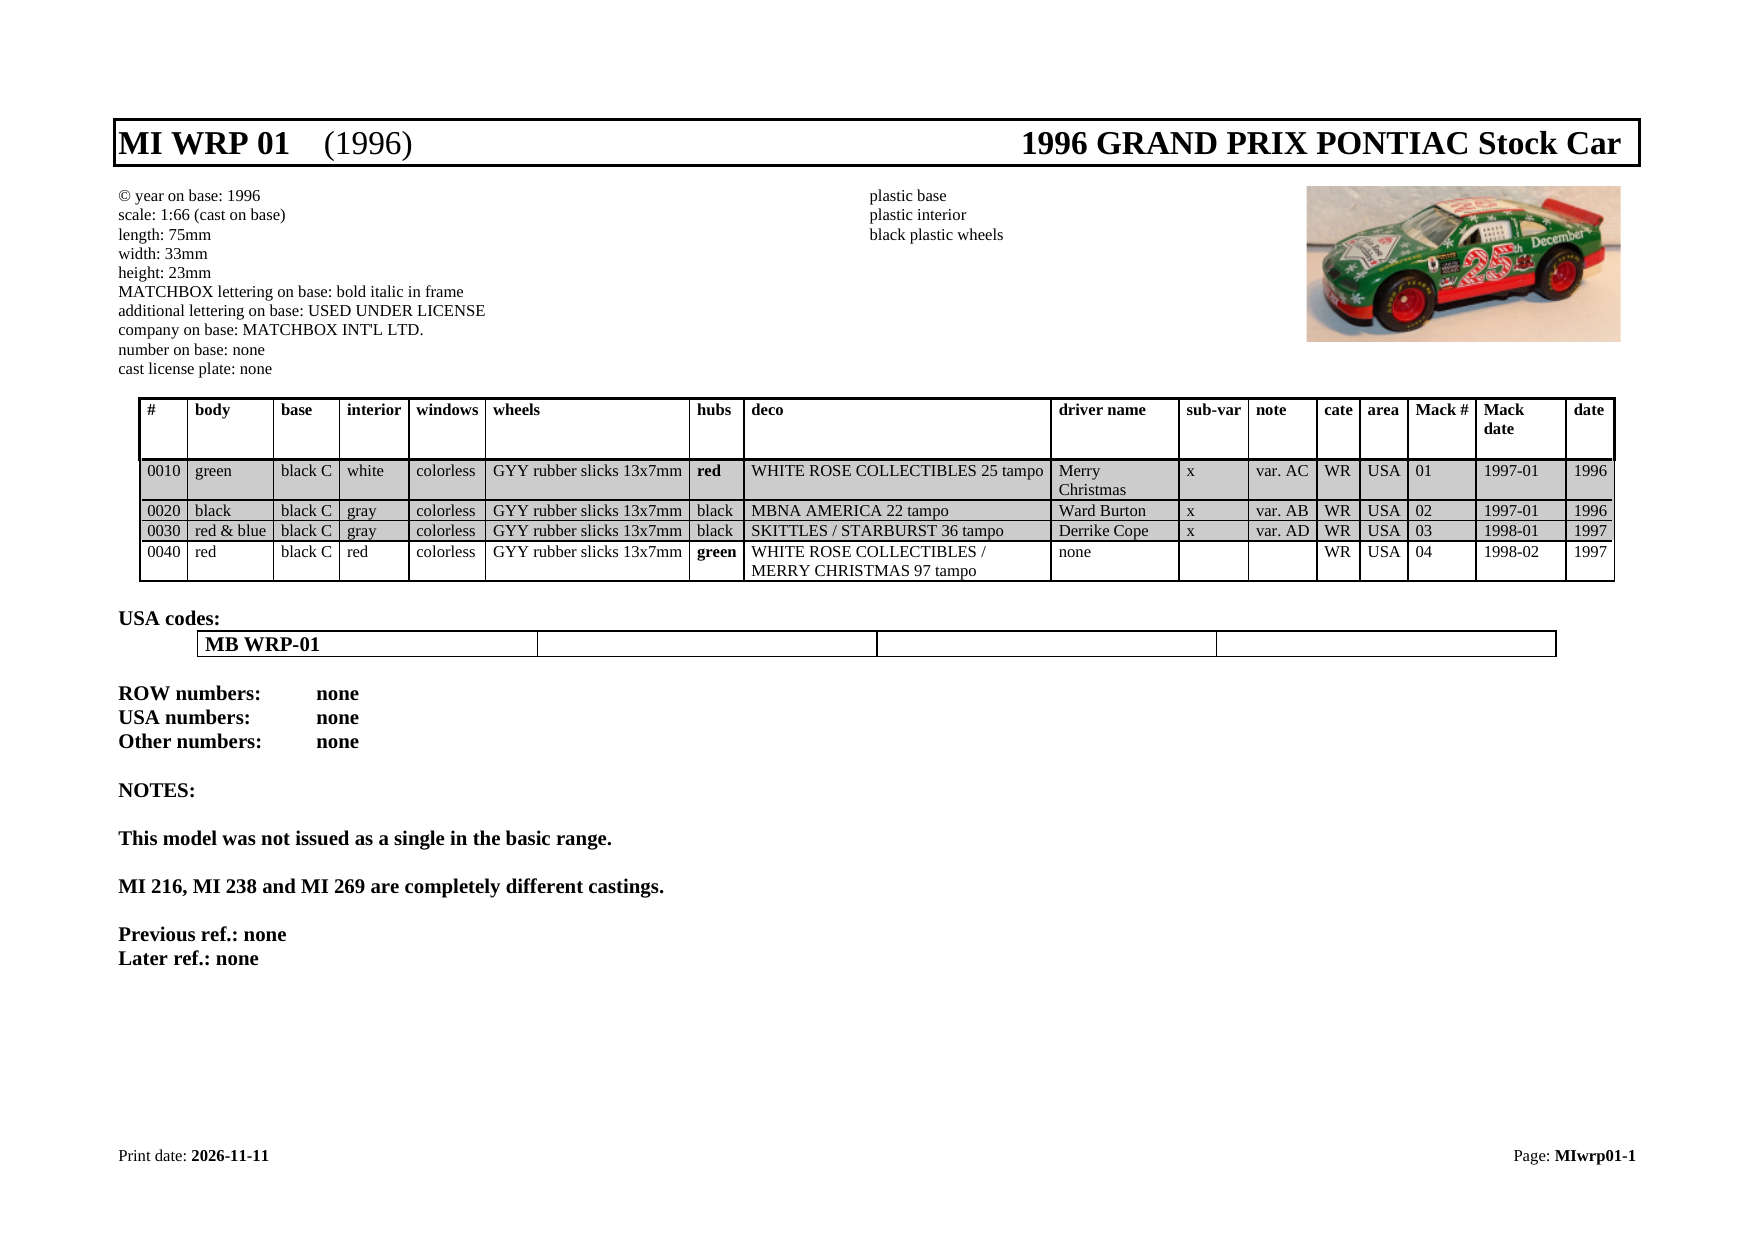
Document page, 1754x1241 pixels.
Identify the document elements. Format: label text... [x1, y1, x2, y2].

table_cell 0030 [141, 520, 187, 540]
table_cell WR [1318, 521, 1359, 540]
table_cell white [340, 461, 408, 499]
table_cell gray [340, 501, 408, 520]
table_cell WHITE ROSE COLLECTIBLES / MERRY CHRISTMAS 97 tampo [745, 542, 1050, 580]
table_cell colorless [410, 542, 485, 580]
table_cell none [1052, 542, 1178, 580]
table_cell 1997-01 [1477, 461, 1565, 499]
table_header cate [1318, 400, 1359, 457]
table_header sub-var [1180, 400, 1248, 457]
table_cell 1997 [1567, 540, 1614, 580]
table_cell black C [274, 501, 339, 520]
text Previous ref.: none [118, 922, 1636, 946]
table_header hubs [690, 400, 743, 457]
text MI WRP 01 (1996) 1996 GRAND PRIX PONTIAC Stock Car [116, 121, 1638, 164]
table_cell 1998-01 [1477, 521, 1565, 540]
text Later ref.: none [118, 946, 1636, 970]
table_cell x [1180, 461, 1248, 499]
table_header body [188, 400, 273, 457]
table_header [1245, 186, 1621, 378]
table_cell colorless [410, 501, 485, 520]
table_cell green [188, 461, 273, 499]
table_cell colorless [410, 461, 485, 499]
table_header [538, 632, 876, 656]
table_cell USA [1361, 461, 1407, 499]
table_header plastic base plastic interior black plastic wheels [869, 186, 1245, 378]
text MI 216, MI 238 and MI 269 are completely different castings. [118, 874, 1636, 898]
table_header none [316, 681, 395, 705]
table_cell 1996 [1567, 458, 1614, 499]
table_cell USA [1361, 521, 1407, 540]
table_cell var. AC [1249, 461, 1316, 499]
text This model was not issued as a single in the basic range. [118, 826, 1636, 850]
table_header Mack # [1409, 400, 1475, 457]
table_cell 01 [1409, 461, 1475, 499]
table_header windows [410, 400, 485, 457]
table_header [1217, 632, 1555, 656]
table_cell black [690, 521, 743, 540]
table_cell GYY rubber slicks 13x7mm [486, 521, 689, 540]
table_cell var. AD [1249, 521, 1316, 540]
table_cell 02 [1409, 501, 1475, 520]
table_header MB WRP-01 [198, 632, 537, 656]
table_cell red & blue [188, 521, 273, 540]
table_cell WR [1318, 461, 1359, 499]
table_cell Derrike Cope [1052, 521, 1178, 540]
table_cell WR [1318, 542, 1359, 580]
table_cell 1996 [1567, 499, 1614, 520]
table_cell GYY rubber slicks 13x7mm [486, 542, 689, 580]
table_header [878, 632, 1216, 656]
table_cell gray [340, 521, 408, 540]
table_cell green [690, 542, 743, 580]
table_cell Ward Burton [1052, 501, 1178, 520]
table_cell x [1180, 501, 1248, 520]
table_cell none [316, 705, 395, 729]
table_cell USA numbers: [118, 705, 316, 729]
table_cell black C [274, 542, 339, 580]
table_cell SKITTLES / STARBURST 36 tampo [745, 521, 1050, 540]
table_cell 1997-01 [1477, 501, 1565, 520]
table_cell red [690, 461, 743, 499]
table_cell MBNA AMERICA 22 tampo [745, 501, 1050, 520]
table_header © year on base: 1996 scale: 1:66 (cast on base) length: 75mm width: 33mm height: 23mm MATCHBOX lettering on base: bold italic in frame additional lettering on base: USED UNDER LICENSE company on base: MATCHBOX INT'L LTD. number on base: none cast license plate: none [118, 186, 869, 378]
table_cell 1998-02 [1477, 542, 1565, 580]
table_header Mack date [1477, 400, 1565, 457]
table_cell 1997 [1567, 520, 1614, 540]
table_cell WR [1318, 501, 1359, 520]
table_cell 0020 [141, 499, 187, 520]
table_cell GYY rubber slicks 13x7mm [486, 461, 689, 499]
text NOTES: [118, 777, 1636, 802]
table_cell Other numbers: [118, 729, 316, 753]
table_cell USA [1361, 542, 1407, 580]
table_cell black [690, 501, 743, 520]
table_cell 0010 [141, 458, 187, 499]
table_header base [274, 400, 339, 457]
table_header # [141, 400, 187, 457]
table_cell black C [274, 521, 339, 540]
table_cell 0040 [141, 540, 187, 580]
table_cell red [340, 542, 408, 580]
table_header wheels [486, 400, 689, 457]
table_cell Merry Christmas [1052, 461, 1178, 499]
table_header deco [745, 400, 1050, 457]
table_cell black C [274, 461, 339, 499]
table_header area [1361, 400, 1407, 457]
table_header ROW numbers: [118, 681, 316, 705]
table_cell [1180, 542, 1248, 580]
table_cell 03 [1409, 521, 1475, 540]
table_header note [1249, 400, 1316, 457]
table_header date [1567, 400, 1613, 457]
table_cell USA [1361, 501, 1407, 520]
table_cell var. AB [1249, 501, 1316, 520]
table_cell GYY rubber slicks 13x7mm [486, 501, 689, 520]
table_header driver name [1052, 400, 1178, 457]
text USA codes: [118, 606, 1636, 630]
table_cell [1249, 542, 1316, 580]
table_cell WHITE ROSE COLLECTIBLES 25 tampo [745, 461, 1050, 499]
table_cell none [316, 729, 395, 753]
table_header interior [340, 400, 408, 457]
table_cell black [188, 501, 273, 520]
table_cell colorless [410, 521, 485, 540]
table_cell red [188, 542, 273, 580]
table_cell 04 [1409, 542, 1475, 580]
table_cell x [1180, 521, 1248, 540]
